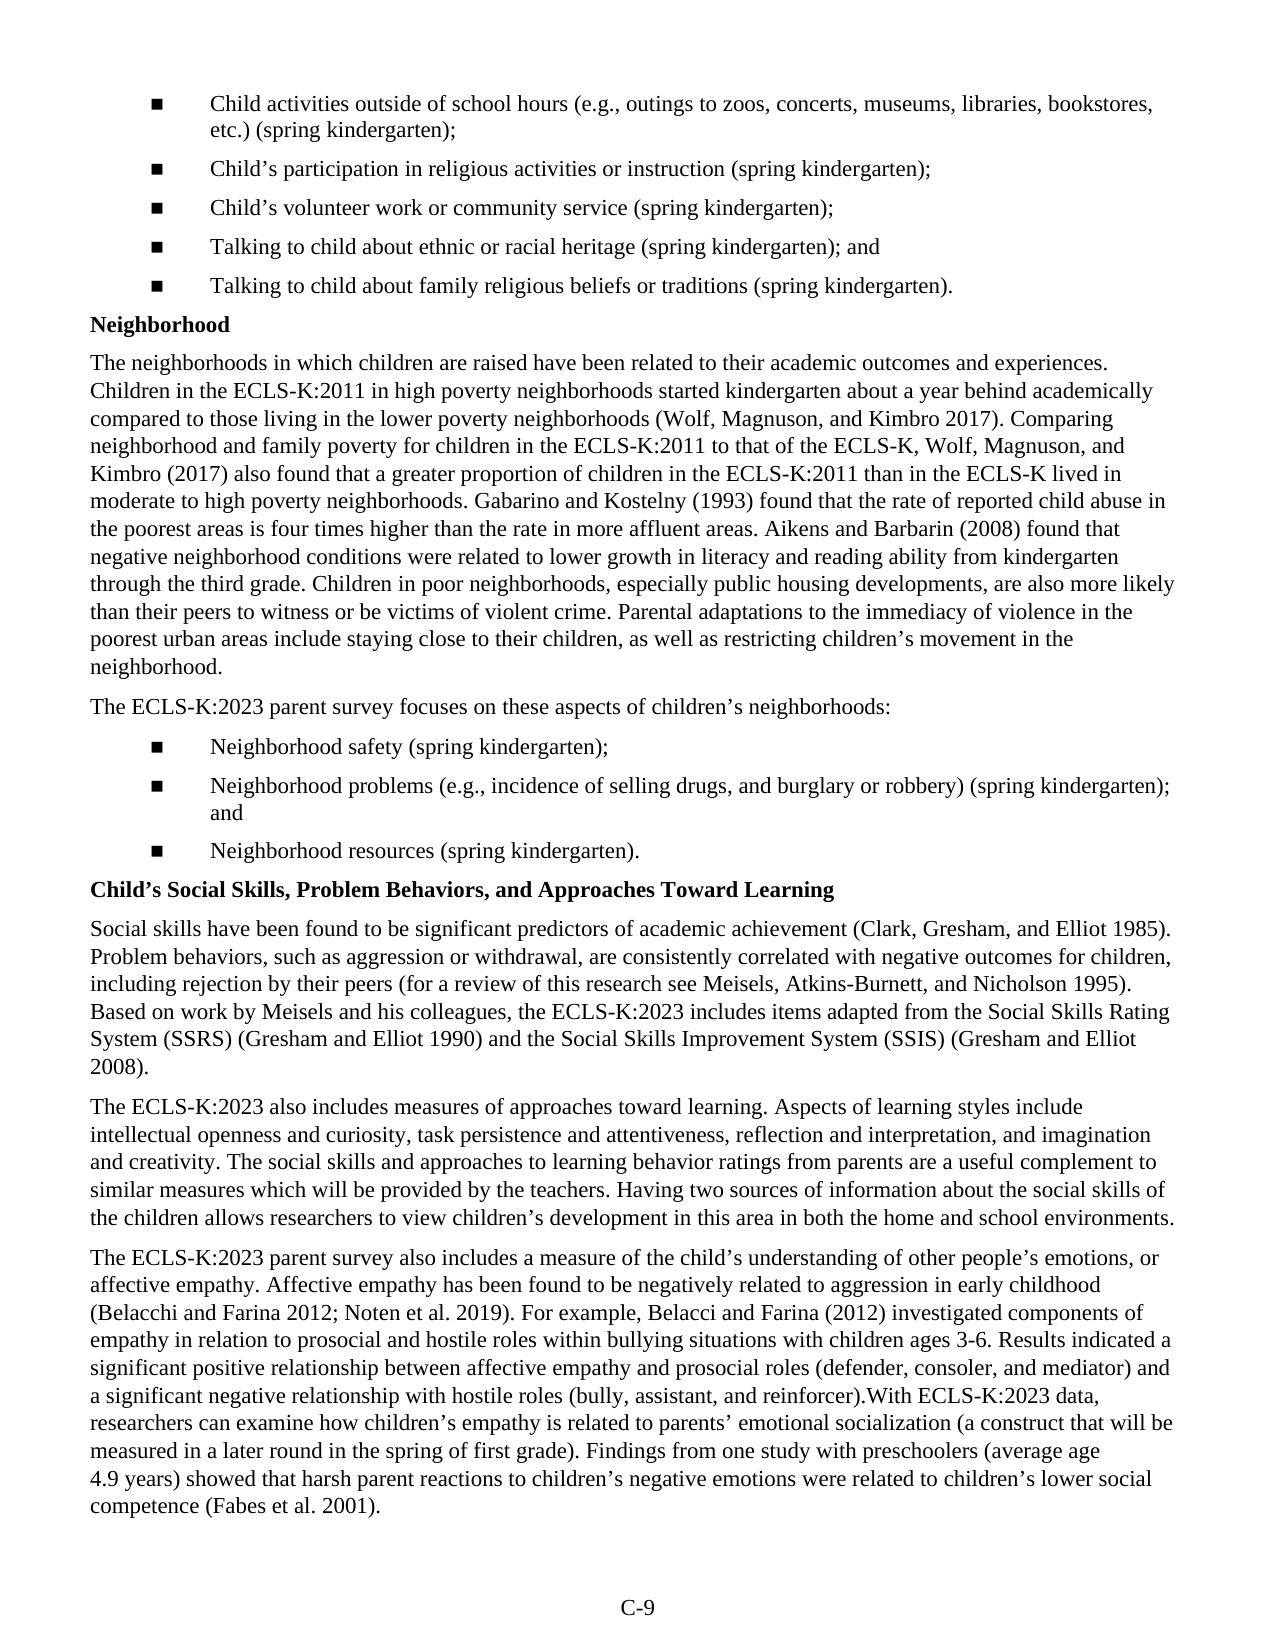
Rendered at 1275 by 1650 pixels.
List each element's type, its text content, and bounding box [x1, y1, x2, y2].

text Child activities outside of school hours (e.g., outings to zoos, concerts, museums, libraries, bookstores, etc.) (spring kindergarten); [150, 90, 1185, 143]
text Talking to child about family religious beliefs or traditions (spring kindergarten). [150, 272, 1185, 298]
text Talking to child about ethnic or racial heritage (spring kindergarten); and [150, 233, 1185, 259]
text The ECLS-K:2023 also includes measures of approaches toward learning. Aspects of learning styles include intellectual openness and curiosity, task persistence and attentiveness, reflection and interpretation, and imagination and creativity. The social skills and approaches to learning behavior ratings from parents are a useful complement to similar measures which will be provided by the teachers. Having two sources of information about the social skills of the children allows researchers to view children’s development in this area in both the home and school environments. [90, 1093, 1185, 1230]
text Social skills have been found to be significant predictors of academic achievement (Clark, Gresham, and Elliot 1985). Problem behaviors, such as aggression or withdrawal, are consistently correlated with negative outcomes for children, including rejection by their peers (for a review of this research see Meisels, Atkins-Burnett, and Nicholson 1995). Based on work by Meisels and his colleagues, the ECLS-K:2023 includes items adapted from the Social Skills Rating System (SSRS) (Gresham and Elliot 1990) and the Social Skills Improvement System (SSIS) (Gresham and Elliot 2008). [90, 915, 1185, 1079]
text The neighborhoods in which children are raised have been related to their academic outcomes and experiences. Children in the ECLS-K:2011 in high poverty neighborhoods started kindergarten about a year behind academically compared to those living in the lower poverty neighborhoods (Wolf, Magnuson, and Kimbro 2017). Comparing neighborhood and family poverty for children in the ECLS-K:2011 to that of the ECLS-K, Wolf, Magnuson, and Kimbro (2017) also found that a greater proportion of children in the ECLS-K:2011 than in the ECLS-K lived in moderate to high poverty neighborhoods. Gabarino and Kostelny (1993) found that the rate of reported child abuse in the poorest areas is four times higher than the rate in more affluent areas. Aikens and Barbarin (2008) found that negative neighborhood conditions were related to lower growth in literacy and reading ability from kindergarten through the third grade. Children in poor neighborhoods, especially public housing developments, are also more likely than their peers to witness or be victims of violent crime. Parental adaptations to the immediacy of violence in the poorest urban areas include staying close to their children, as well as restricting children’s movement in the neighborhood. [90, 349, 1185, 679]
subtitle Neighborhood [90, 311, 1185, 337]
text The ECLS-K:2023 parent survey focuses on these aspects of children’s neighborhoods: [90, 693, 1185, 719]
subtitle Child’s Social Skills, Problem Behaviors, and Approaches Toward Learning [90, 876, 1185, 903]
text The ECLS-K:2023 parent survey also includes a measure of the child’s understanding of other people’s emotions, or affective empathy. Affective empathy has been found to be negatively related to aggression in early childhood (Belacchi and Farina 2012; Noten et al. 2019). For example, Belacci and Farina (2012) investigated components of empathy in relation to prosocial and hostile roles within bullying situations with children ages 3-6. Results indicated a significant positive relationship between affective empathy and prosocial roles (defender, consoler, and mediator) and a significant negative relationship with hostile roles (bully, assistant, and reinforcer).With ECLS-K:2023 data, researchers can examine how children’s empathy is related to parents’ emotional socialization (a construct that will be measured in a later round in the spring of first grade). Findings from one study with preschoolers (average age 4.9 years) showed that harsh parent reactions to children’s negative emotions were related to children’s lower social competence (Fabes et al. 2001). [90, 1244, 1185, 1518]
text Neighborhood safety (spring kindergarten); [150, 733, 1185, 760]
text Neighborhood problems (e.g., incidence of selling drugs, and burglary or robbery) (spring kindergarten); and [150, 772, 1185, 825]
text Child’s volunteer work or community service (spring kindergarten); [150, 194, 1185, 220]
text Child’s participation in religious activities or instruction (spring kindergarten); [150, 155, 1185, 182]
text Neighborhood resources (spring kindergarten). [150, 837, 1185, 864]
